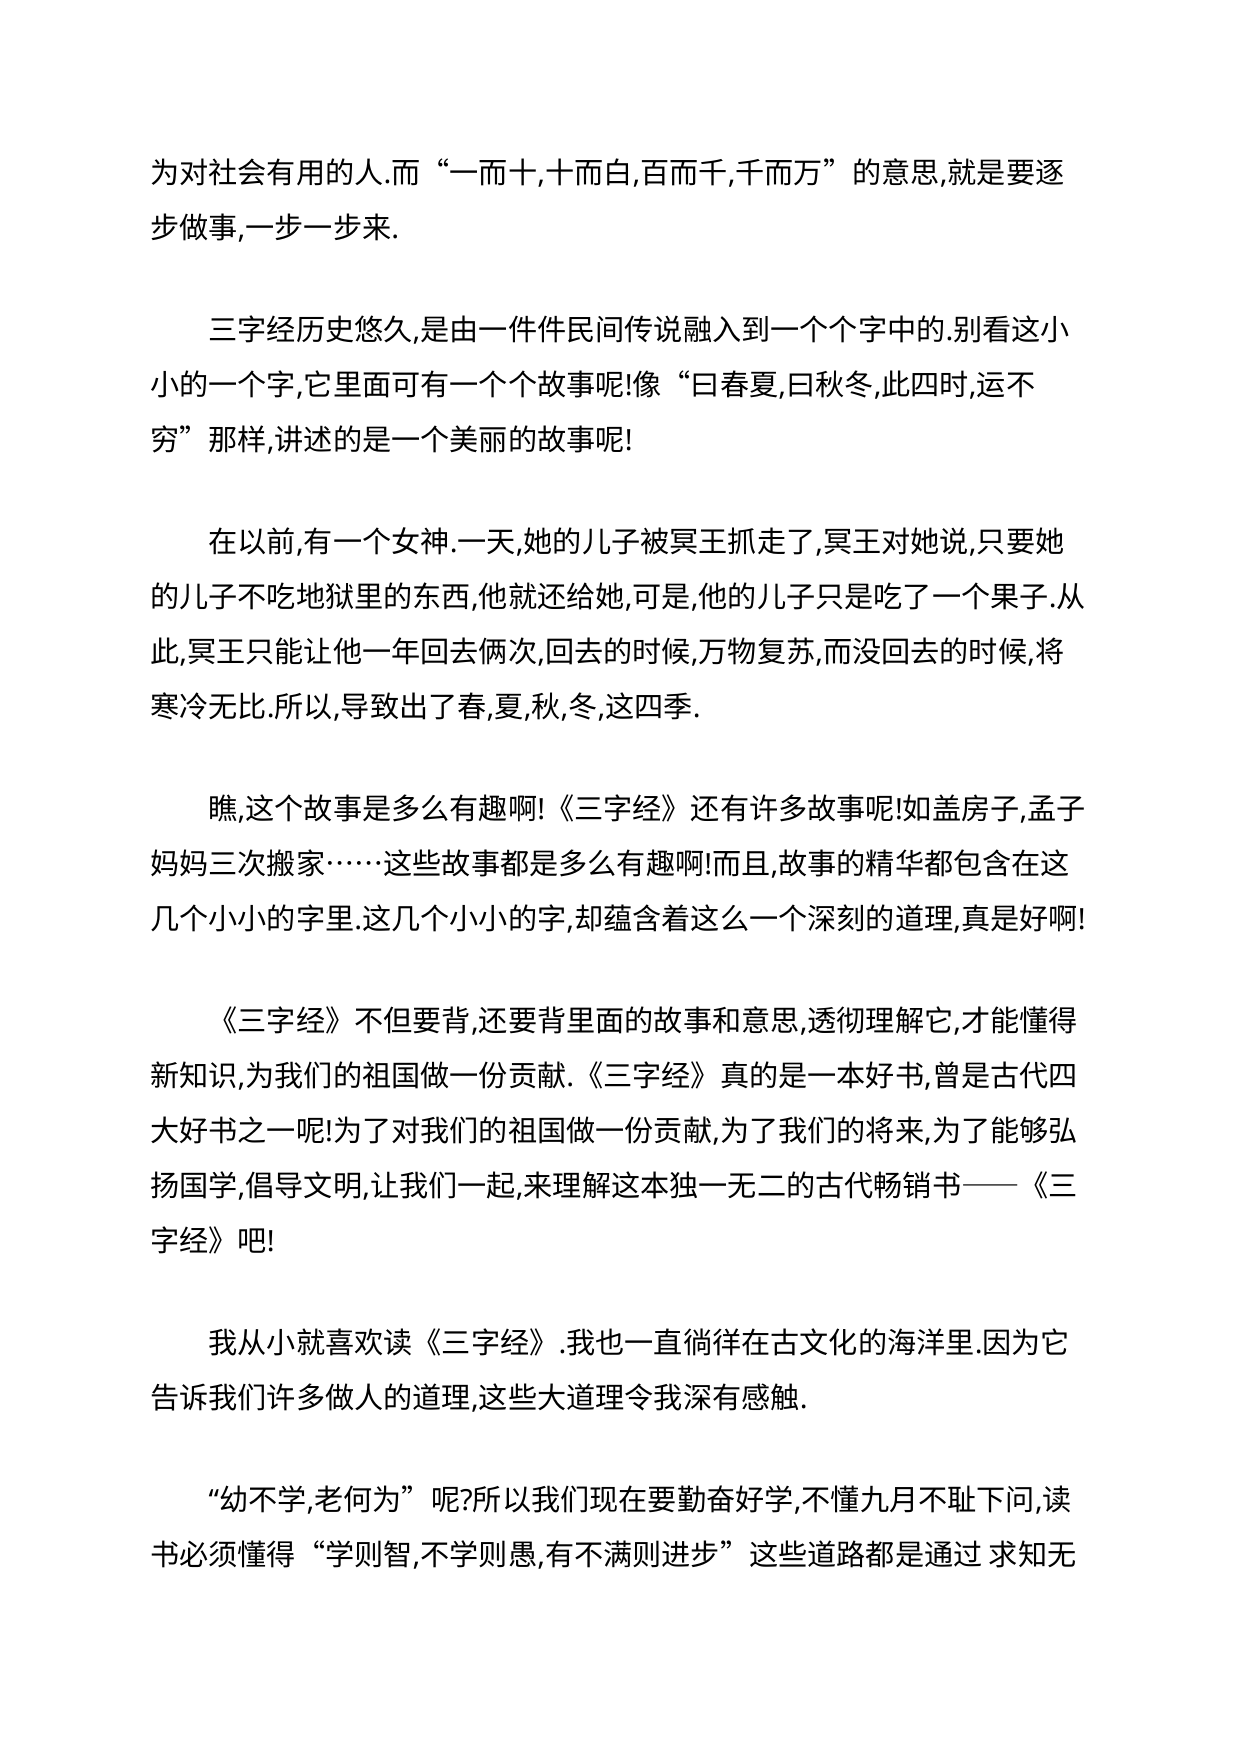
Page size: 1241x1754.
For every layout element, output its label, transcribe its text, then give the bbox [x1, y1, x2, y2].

text 在以前,有一个女神.一天,她的儿子被冥王抓走了,冥王对她说,只要她的儿子不吃地狱里的东西,他就还给她,可是,他的儿子只是吃了一个果子.从此,冥王只能让他一年回去俩次,回去的时候,万物复苏,而没回去的时候,将寒冷无比.所以,导致出了春,夏,秋,冬,这四季. [150, 519, 1090, 726]
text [150, 150, 1090, 247]
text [150, 1477, 1090, 1574]
text 我从小就喜欢读《三字经》.我也一直徜徉在古文化的海洋里.因为它告诉我们许多做人的道理,这些大道理令我深有感触. [150, 1320, 1090, 1417]
text 三字经历史悠久,是由一件件民间传说融入到一个个字中的.别看这小小的一个字,它里面可有一个个故事呢!像“曰春夏,曰秋冬,此四时,运不穷”那样,讲述的是一个美丽的故事呢! [150, 307, 1090, 459]
text 《三字经》不但要背,还要背里面的故事和意思,透彻理解它,才能懂得新知识,为我们的祖国做一份贡献.《三字经》真的是一本好书,曾是古代四大好书之一呢!为了对我们的祖国做一份贡献,为了我们的将来,为了能够弘扬国学,倡导文明,让我们一起,来理解这本独一无二的古代畅销书——《三字经》吧! [150, 998, 1090, 1260]
text 瞧,这个故事是多么有趣啊!《三字经》还有许多故事呢!如盖房子,孟子妈妈三次搬家……这些故事都是多么有趣啊!而且,故事的精华都包含在这几个小小的字里.这几个小小的字,却蕴含着这么一个深刻的道理,真是好啊! [150, 786, 1090, 938]
